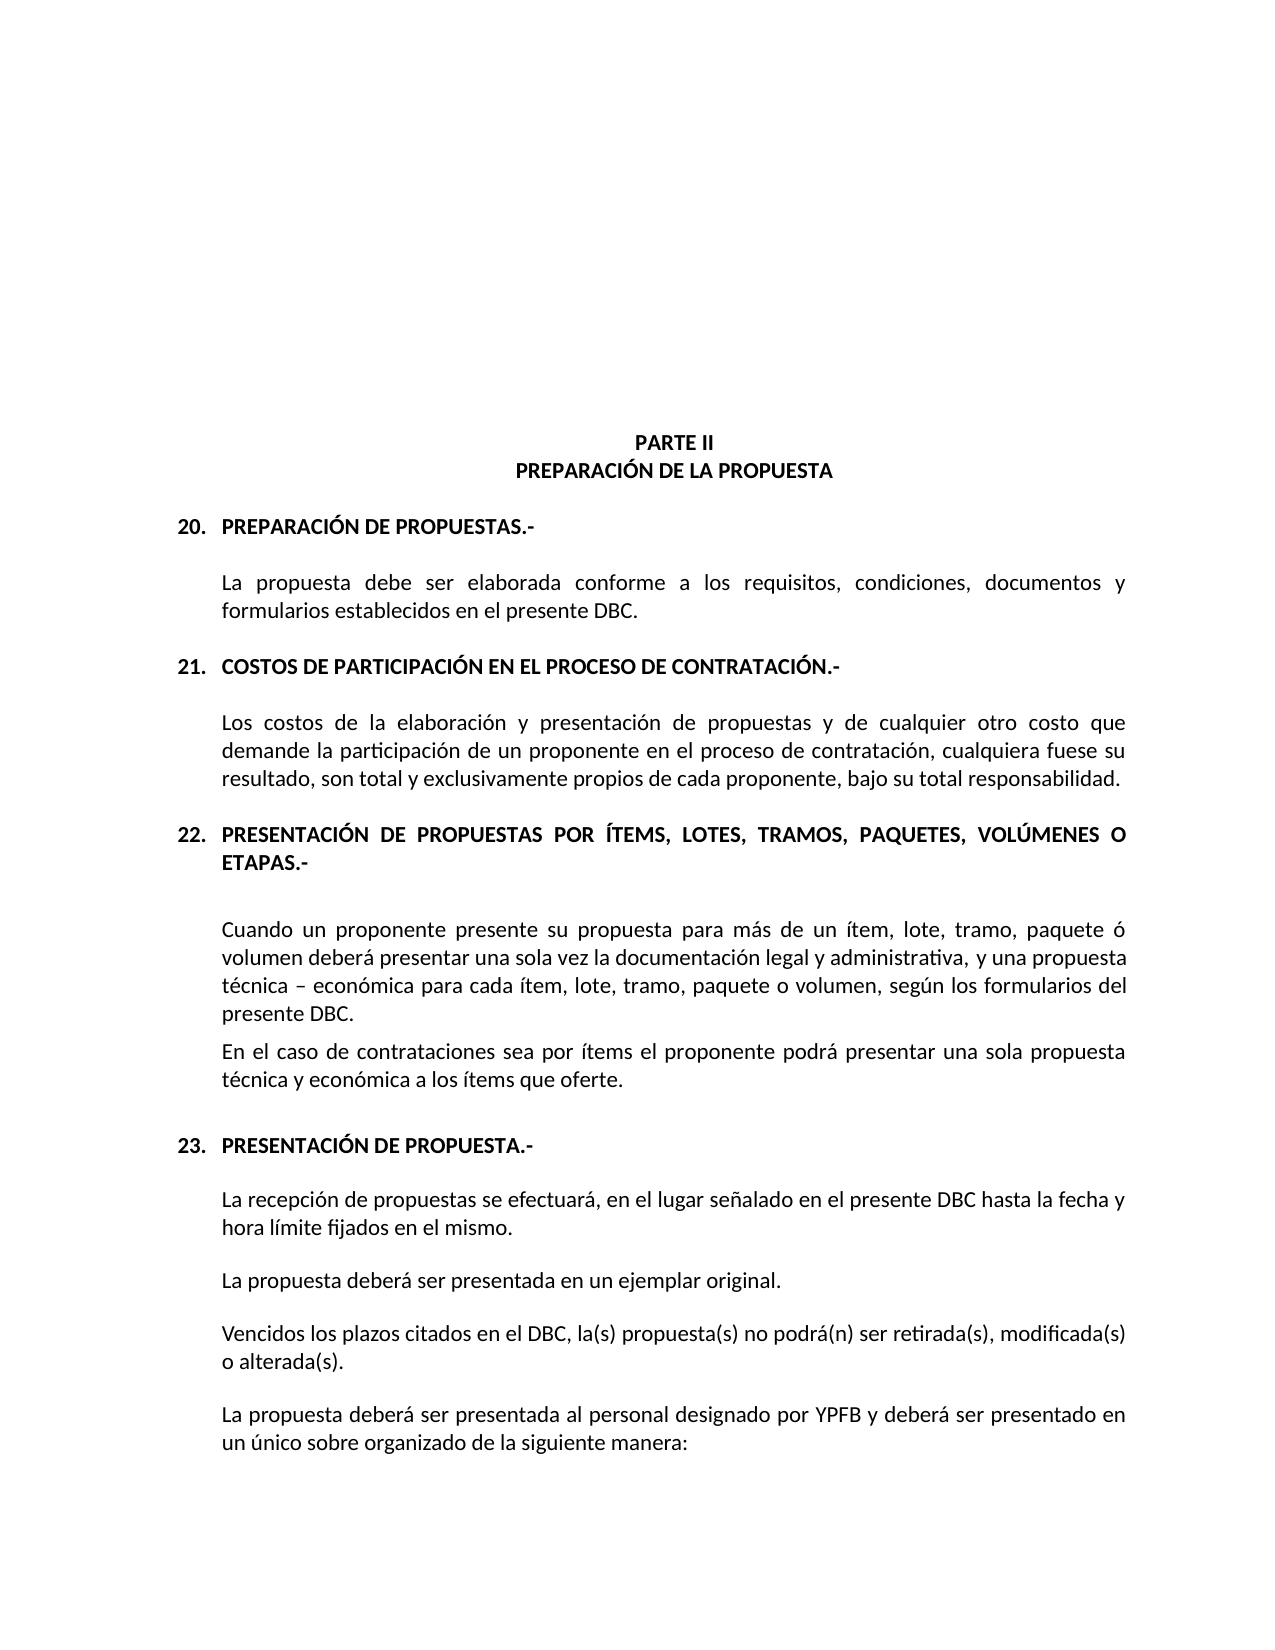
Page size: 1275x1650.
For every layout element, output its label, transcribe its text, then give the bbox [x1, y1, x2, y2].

text La propuesta debe ser elaborada conforme a los requisitos, condiciones, documentos y formularios establecidos en el presente DBC. [222, 568, 1127, 624]
text En el caso de contrataciones sea por ítems el proponente podrá presentar una sola propuesta técnica y económica a los ítems que oferte. [222, 1037, 1127, 1093]
list PREPARACIÓN DE PROPUESTAS.- [177, 512, 1127, 540]
text La propuesta deberá ser presentada al personal designado por YPFB y deberá ser presentado en un único sobre organizado de la siguiente manera: [222, 1400, 1127, 1456]
text Vencidos los plazos citados en el DBC, la(s) propuesta(s) no podrá(n) ser retirada(s), modificada(s) o alterada(s). [222, 1319, 1127, 1375]
list PRESENTACIÓN DE PROPUESTAS POR ÍTEMS, LOTES, TRAMOS, PAQUETES, VOLÚMENES O ETAPAS.- [177, 820, 1127, 876]
text Cuando un proponente presente su propuesta para más de un ítem, lote, tramo, paquete ó volumen deberá presentar una sola vez la documentación legal y administrativa, y una propuesta técnica – económica para cada ítem, lote, tramo, paquete o volumen, según los formularios del presente DBC. [222, 915, 1127, 1027]
text PREPARACIÓN DE LA PROPUESTA [177, 456, 1127, 484]
text PARTE II [177, 428, 1127, 456]
text La recepción de propuestas se efectuará, en el lugar señalado en el presente DBC hasta la fecha y hora límite fijados en el mismo. [222, 1185, 1127, 1241]
text Los costos de la elaboración y presentación de propuestas y de cualquier otro costo que demande la participación de un proponente en el proceso de contratación, cualquiera fuese su resultado, son total y exclusivamente propios de cada proponente, bajo su total responsabilidad. [222, 708, 1127, 792]
list COSTOS DE PARTICIPACIÓN EN EL PROCESO DE CONTRATACIÓN.- [177, 652, 1127, 680]
text La propuesta deberá ser presentada en un ejemplar original. [222, 1266, 1127, 1294]
list PRESENTACIÓN DE PROPUESTA.- [177, 1132, 1127, 1160]
